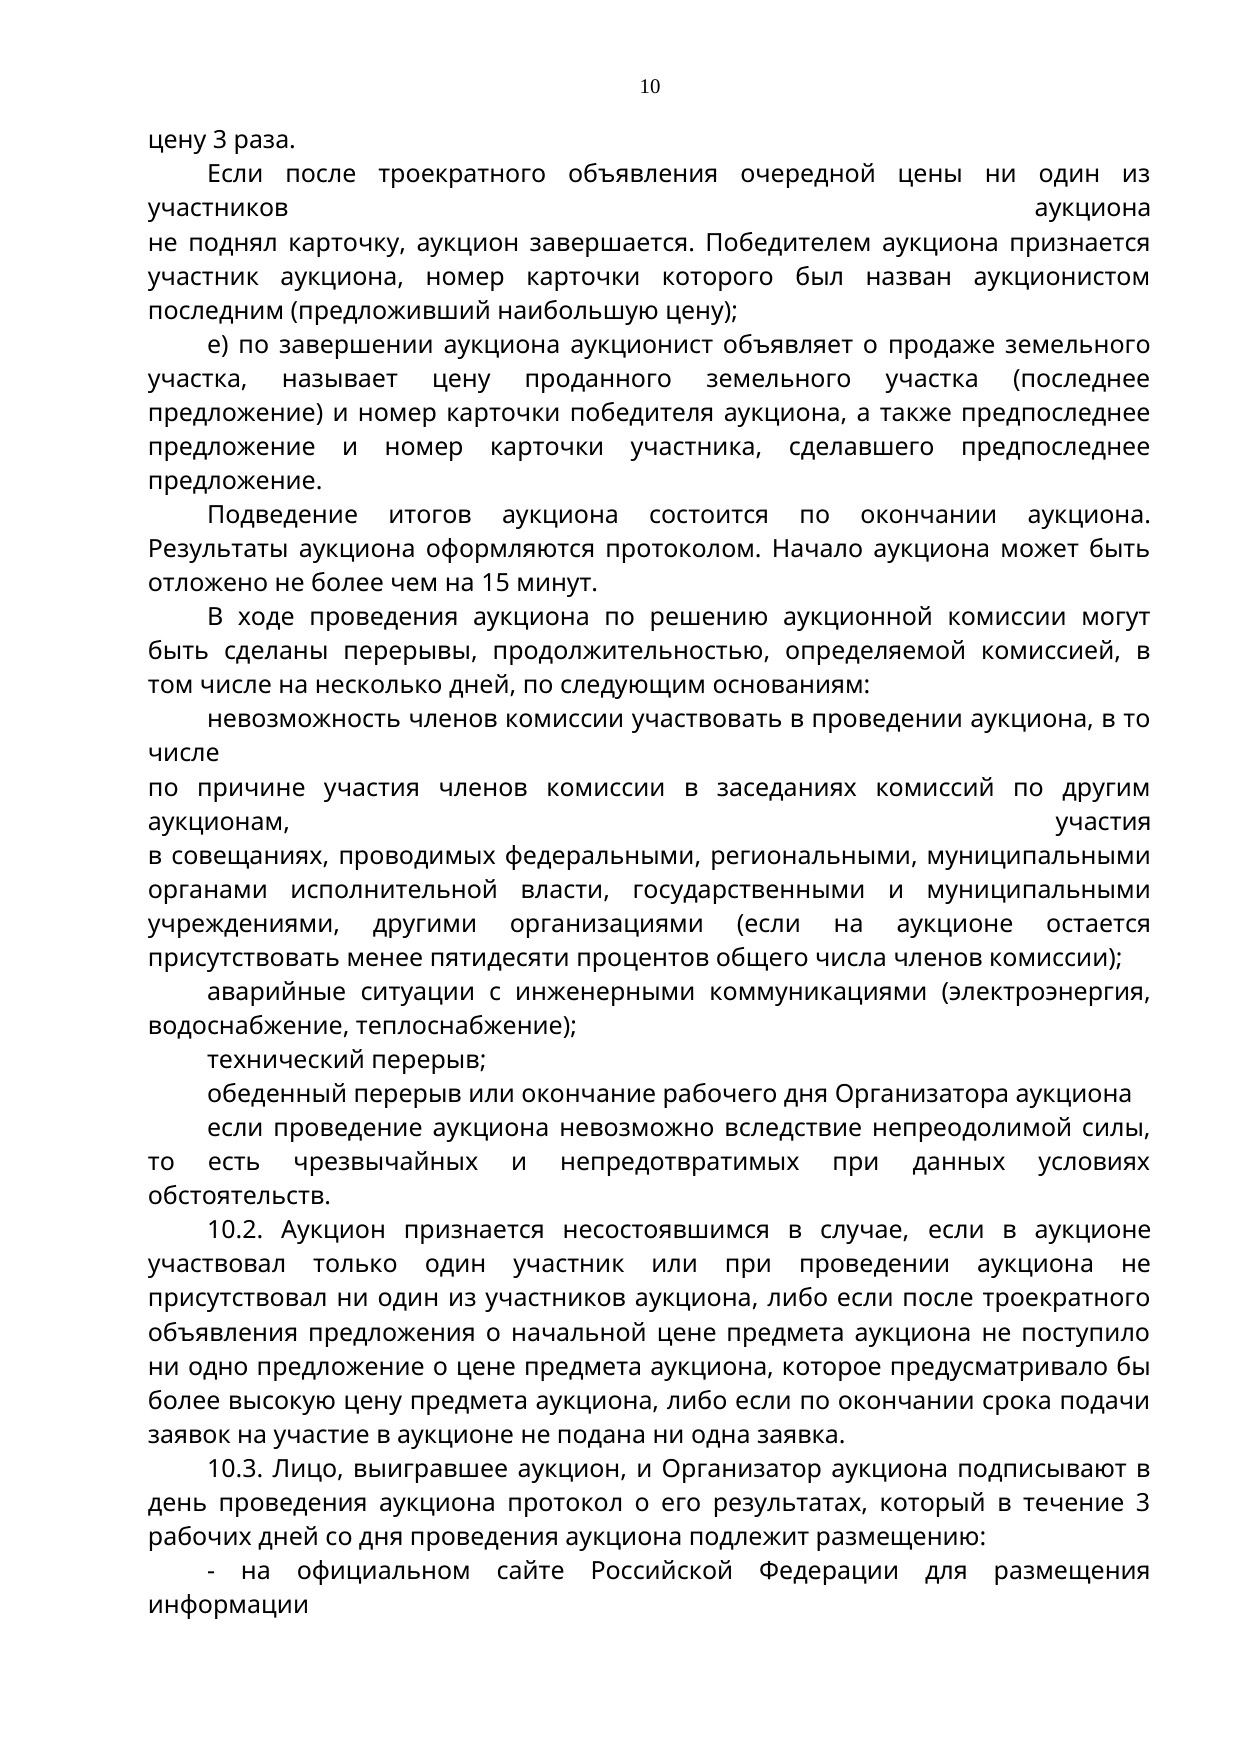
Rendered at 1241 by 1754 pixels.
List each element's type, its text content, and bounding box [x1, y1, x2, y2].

text 10.2. Аукцион признается несостоявшимся в случае, если в аукционе участвовал только один участник или при проведении аукциона не присутствовал ни один из участников аукциона, либо если после троекратного объявления предложения о начальной цене предмета аукциона не поступило ни одно предложение о цене предмета аукциона, которое предусматривало бы более высокую цену предмета аукциона, либо если по окончании срока подачи заявок на участие в аукционе не подана ни одна заявка. [148, 1212, 1152, 1450]
text е) по завершении аукциона аукционист объявляет о продаже земельного участка, называет цену проданного земельного участка (последнее предложение) и номер карточки победителя аукциона, а также предпоследнее предложение и номер карточки участника, сделавшего предпоследнее предложение. [148, 326, 1152, 497]
text Подведение итогов аукциона состоится по окончании аукциона. Результаты аукциона оформляются протоколом. Начало аукциона может быть отложено не более чем на 15 минут. [148, 497, 1152, 599]
text 10.3. Лицо, выигравшее аукцион, и Организатор аукциона подписывают в день проведения аукциона протокол о его результатах, который в течение 3 рабочих дней со дня проведения аукциона подлежит размещению: [148, 1450, 1152, 1553]
text невозможность членов комиссии участвовать в проведении аукциона, в то числе по причине участия членов комиссии в заседаниях комиссий по другим аукционам, участия в совещаниях, проводимых федеральными, региональными, муниципальными органами исполнительной власти, государственными и муниципальными учреждениями, другими организациями (если на аукционе остается присутствовать менее пятидесяти процентов общего числа членов комиссии); [148, 701, 1152, 973]
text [148, 122, 1152, 156]
text В ходе проведения аукциона по решению аукционной комиссии могут быть сделаны перерывы, продолжительностью, определяемой комиссией, в том числе на несколько дней, по следующим основаниям: [148, 599, 1152, 701]
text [148, 1553, 1152, 1621]
text если проведение аукциона невозможно вследствие непреодолимой силы, то есть чрезвычайных и непредотвратимых при данных условиях обстоятельств. [148, 1110, 1152, 1212]
text обеденный перерыв или окончание рабочего дня Организатора аукциона [148, 1076, 1152, 1110]
text Если после троекратного объявления очередной цены ни один из участников аукциона не поднял карточку, аукцион завершается. Победителем аукциона признается участник аукциона, номер карточки которого был назван аукционистом последним (предложивший наибольшую цену); [148, 156, 1152, 326]
text аварийные ситуации с инженерными коммуникациями (электроэнергия, водоснабжение, теплоснабжение); [148, 973, 1152, 1042]
text технический перерыв; [148, 1042, 1152, 1076]
